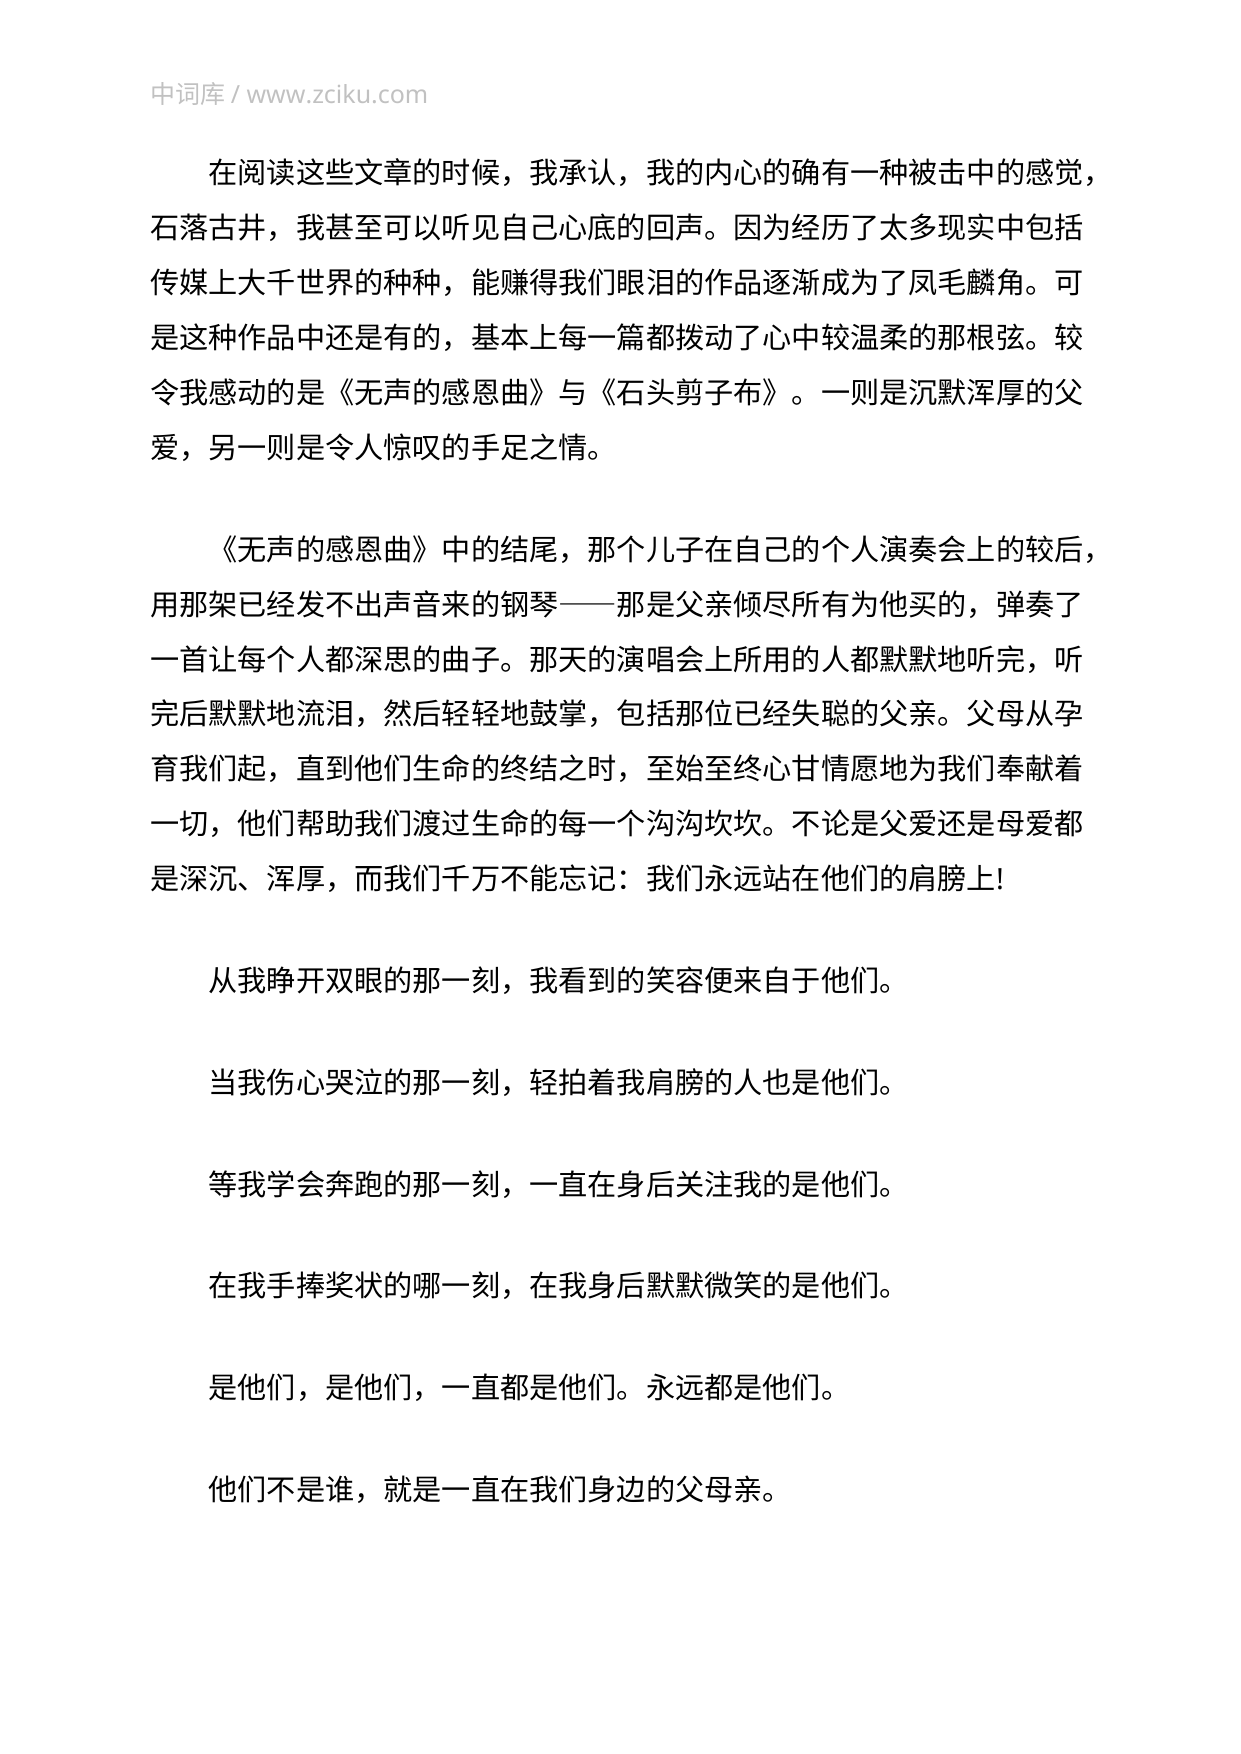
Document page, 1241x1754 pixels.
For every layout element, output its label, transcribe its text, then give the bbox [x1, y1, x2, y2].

text 在我手捧奖状的哪一刻，在我身后默默微笑的是他们。 [150, 1263, 1090, 1305]
text 是他们，是他们，一直都是他们。永远都是他们。 [150, 1365, 1090, 1407]
text 在阅读这些文章的时候，我承认，我的内心的确有一种被击中的感觉，石落古井，我甚至可以听见自己心底的回声。因为经历了太多现实中包括传媒上大千世界的种种，能赚得我们眼泪的作品逐渐成为了凤毛麟角。可是这种作品中还是有的，基本上每一篇都拨动了心中较温柔的那根弦。较令我感动的是《无声的感恩曲》与《石头剪子布》。一则是沉默浑厚的父爱，另一则是令人惊叹的手足之情。 [150, 150, 1090, 467]
text 当我伤心哭泣的那一刻，轻拍着我肩膀的人也是他们。 [150, 1059, 1090, 1102]
text 他们不是谁，就是一直在我们身边的父母亲。 [150, 1466, 1090, 1509]
text 从我睁开双眼的那一刻，我看到的笑容便来自于他们。 [150, 958, 1090, 1000]
text 《无声的感恩曲》中的结尾，那个儿子在自己的个人演奏会上的较后，用那架已经发不出声音来的钢琴——那是父亲倾尽所有为他买的，弹奏了一首让每个人都深思的曲子。那天的演唱会上所用的人都默默地听完，听完后默默地流泪，然后轻轻地鼓掌，包括那位已经失聪的父亲。父母从孕育我们起，直到他们生命的终结之时，至始至终心甘情愿地为我们奉献着一切，他们帮助我们渡过生命的每一个沟沟坎坎。不论是父爱还是母爱都是深沉、浑厚，而我们千万不能忘记：我们永远站在他们的肩膀上! [150, 526, 1090, 898]
text 等我学会奔跑的那一刻，一直在身后关注我的是他们。 [150, 1161, 1090, 1203]
